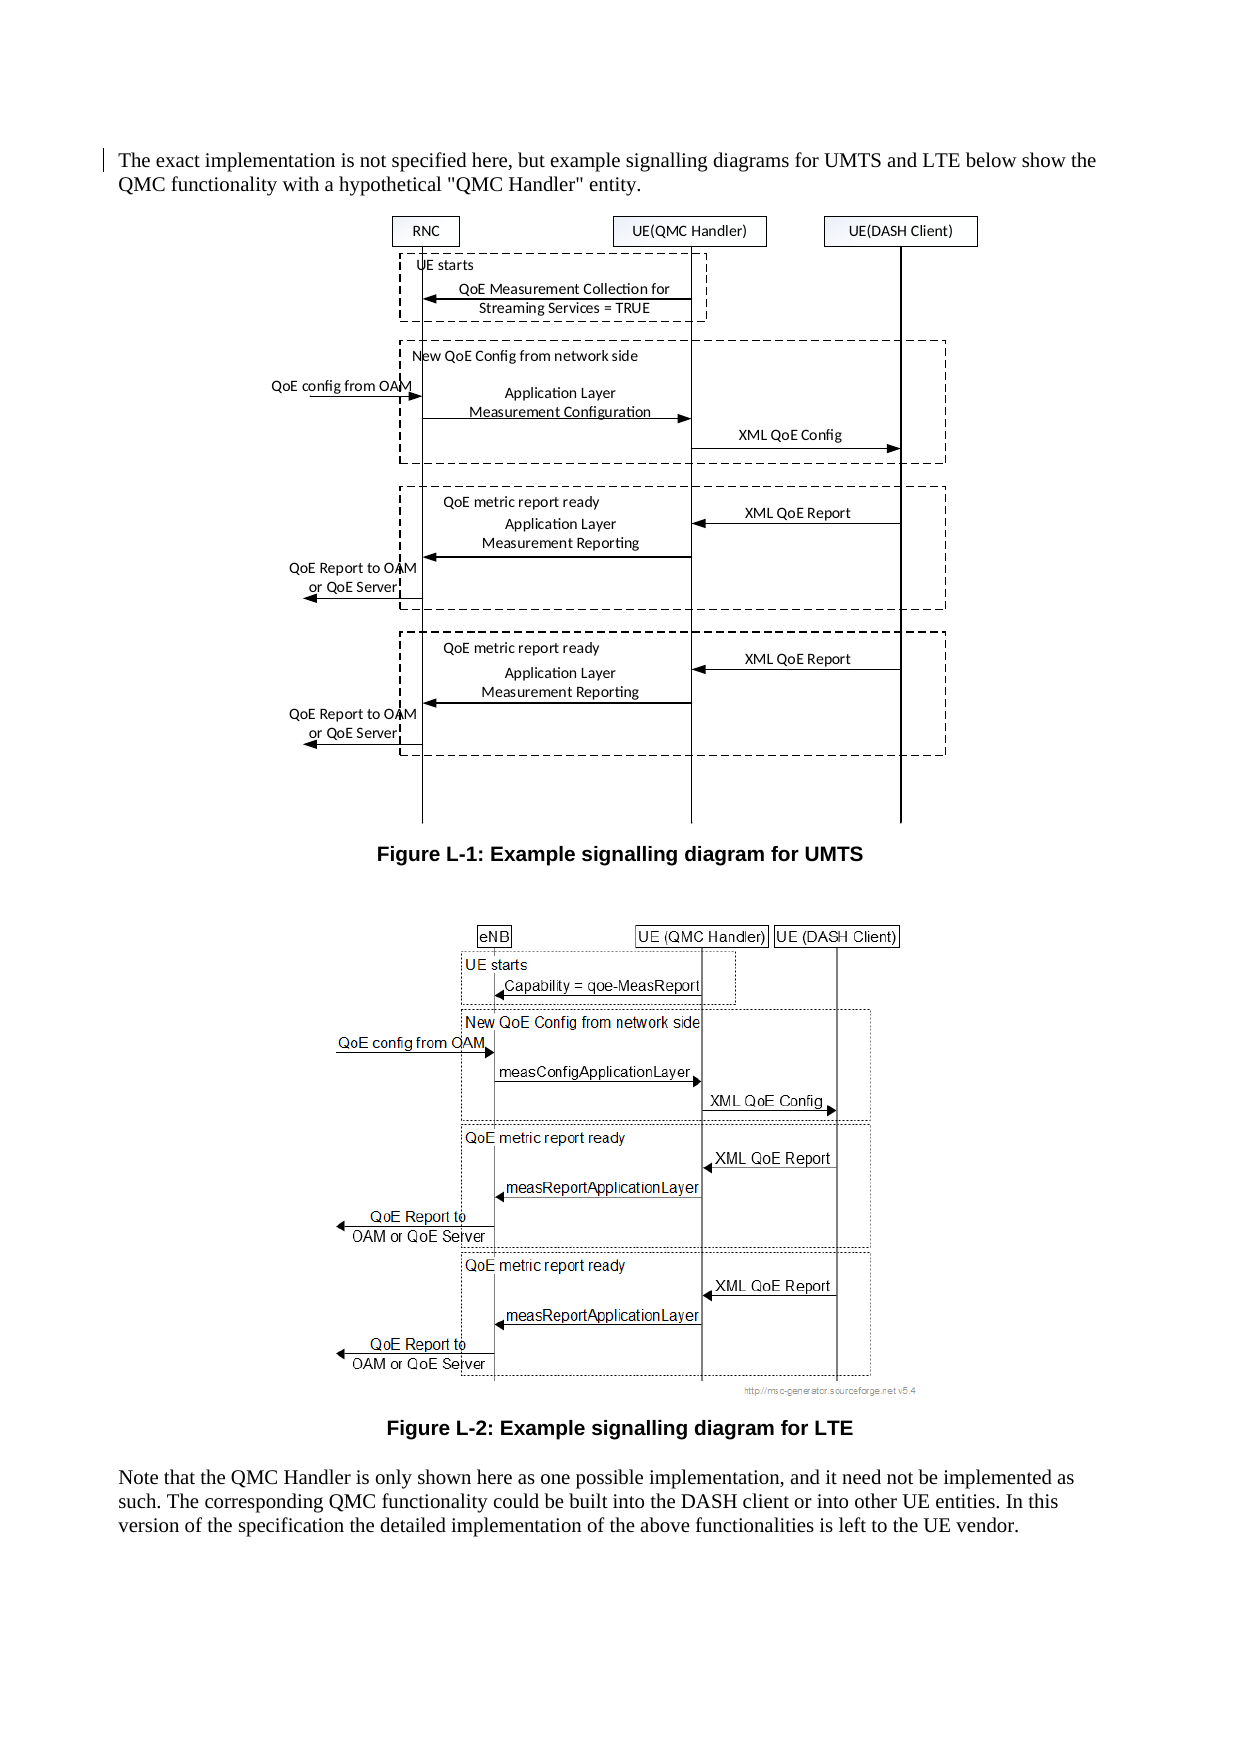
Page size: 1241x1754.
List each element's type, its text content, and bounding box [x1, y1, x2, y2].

text Note that the QMC Handler is only shown here as one possible implementation, and it need not be implemented as such. The corresponding QMC functionality could be built into the DASH client or into other UE entities. In this version of the specification the detailed implementation of the above functionalities is left to the UE vendor. [118, 1465, 1122, 1537]
text The exact implementation is not specified here, but example signalling diagrams for UMTS and LTE below show the QMC functionality with a hypothetical "QMC Handler" entity. [118, 148, 1122, 196]
text Figure L-2: Example signalling diagram for LTE [118, 1416, 1122, 1440]
picture [323, 921, 917, 1398]
text Figure L-1: Example signalling diagram for UMTS [118, 842, 1122, 866]
